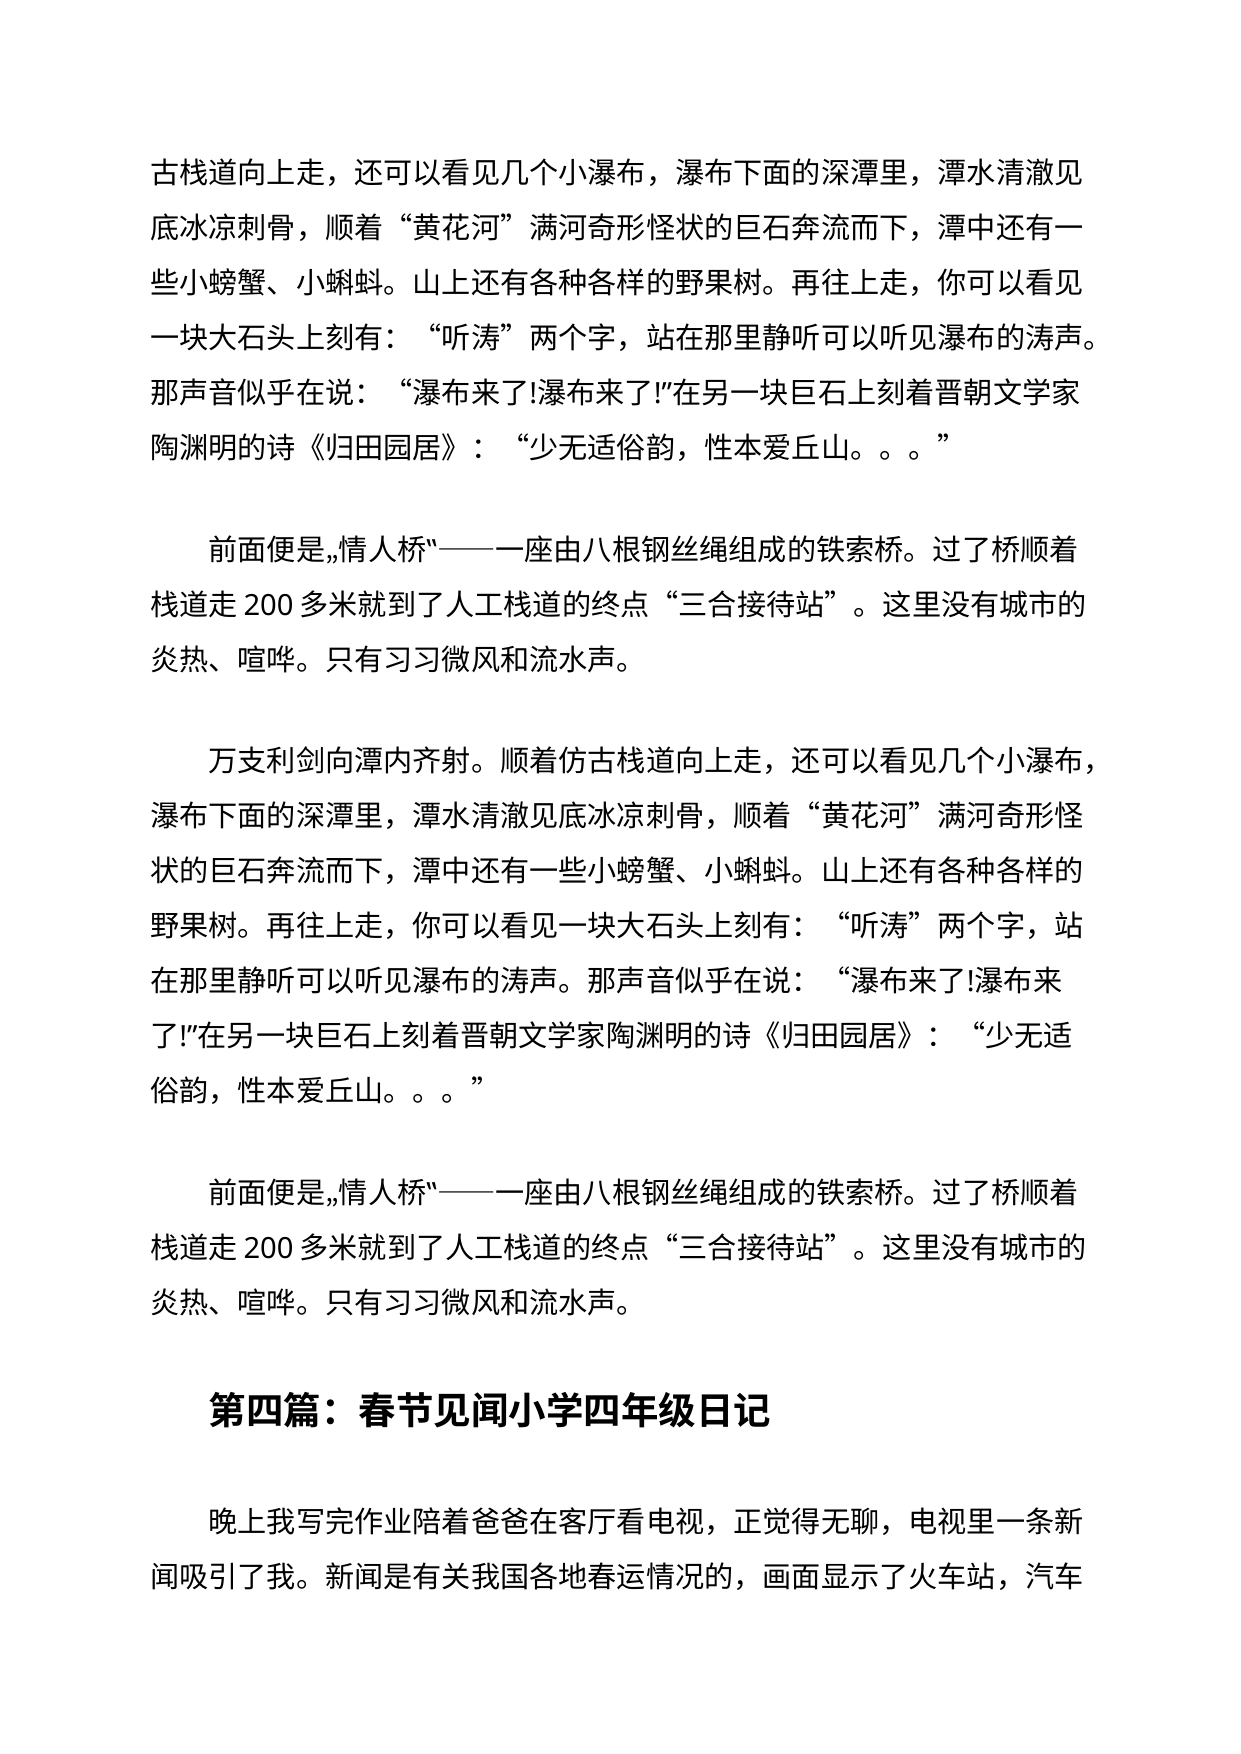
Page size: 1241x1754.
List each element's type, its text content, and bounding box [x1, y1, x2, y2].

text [150, 1498, 1090, 1596]
text 万支利剑向潭内齐射。顺着仿古栈道向上走，还可以看见几个小瀑布，瀑布下面的深潭里，潭水清澈见底冰凉刺骨，顺着“黄花河”满河奇形怪状的巨石奔流而下，潭中还有一些小螃蟹、小蝌蚪。山上还有各种各样的野果树。再往上走，你可以看见一块大石头上刻有：“听涛”两个字，站在那里静听可以听见瀑布的涛声。那声音似乎在说：“瀑布来了!瀑布来了!”在另一块巨石上刻着晋朝文学家陶渊明的诗《归田园居》：“少无适俗韵，性本爱丘山。。。” [150, 738, 1090, 1110]
text 前面便是„情人桥‟――一座由八根钢丝绳组成的铁索桥。过了桥顺着栈道走200多米就到了人工栈道的终点“三合接待站”。这里没有城市的炎热、喧哗。只有习习微风和流水声。 [150, 526, 1090, 678]
text 前面便是„情人桥‟――一座由八根钢丝绳组成的铁索桥。过了桥顺着栈道走200多米就到了人工栈道的终点“三合接待站”。这里没有城市的炎热、喧哗。只有习习微风和流水声。 [150, 1169, 1090, 1322]
text 第四篇：春节见闻小学四年级日记 [150, 1381, 1090, 1435]
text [150, 150, 1090, 467]
